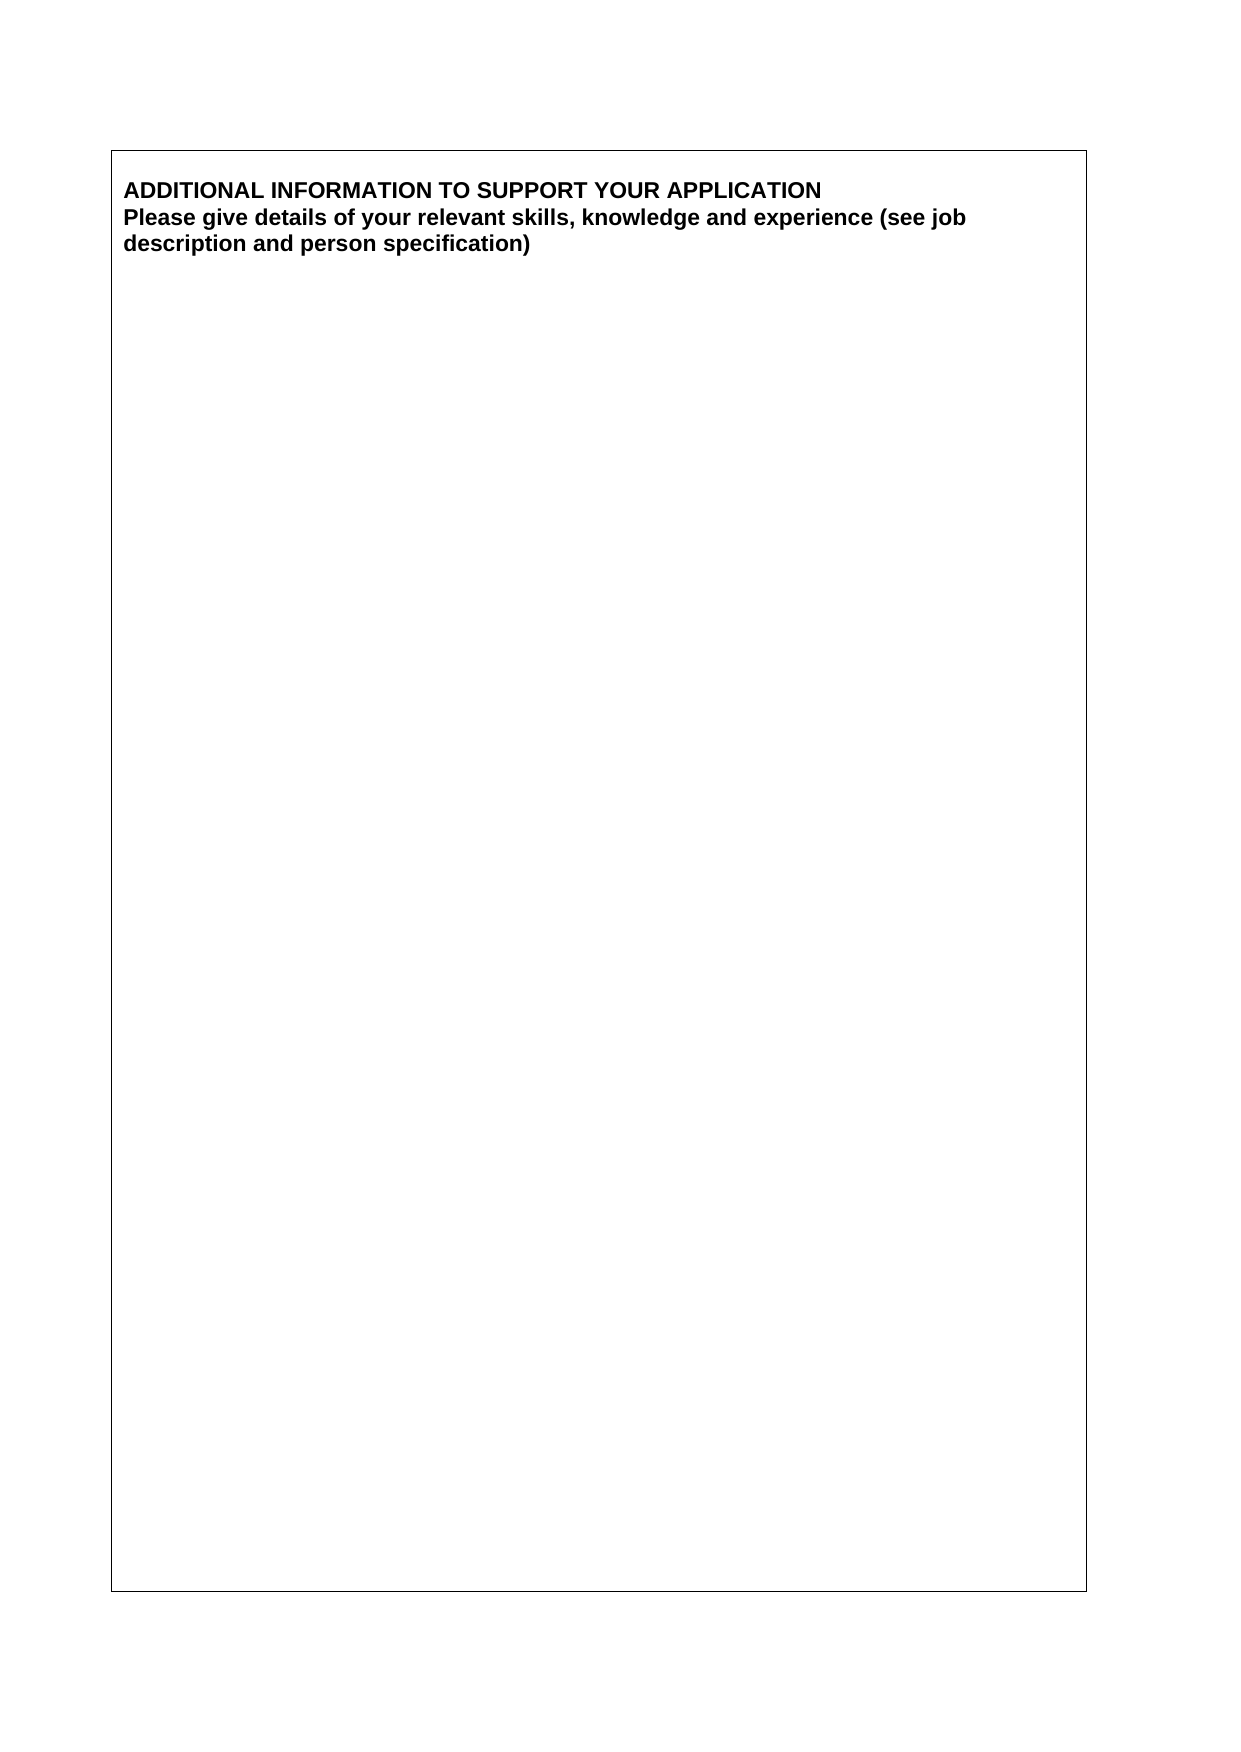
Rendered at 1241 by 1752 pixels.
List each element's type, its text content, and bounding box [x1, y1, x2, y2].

table_header ADDITIONAL INFORMATION TO SUPPORT YOUR APPLICATION Please give details of your relevant skills, knowledge and experience (see job description and person specification) [112, 151, 1086, 1591]
